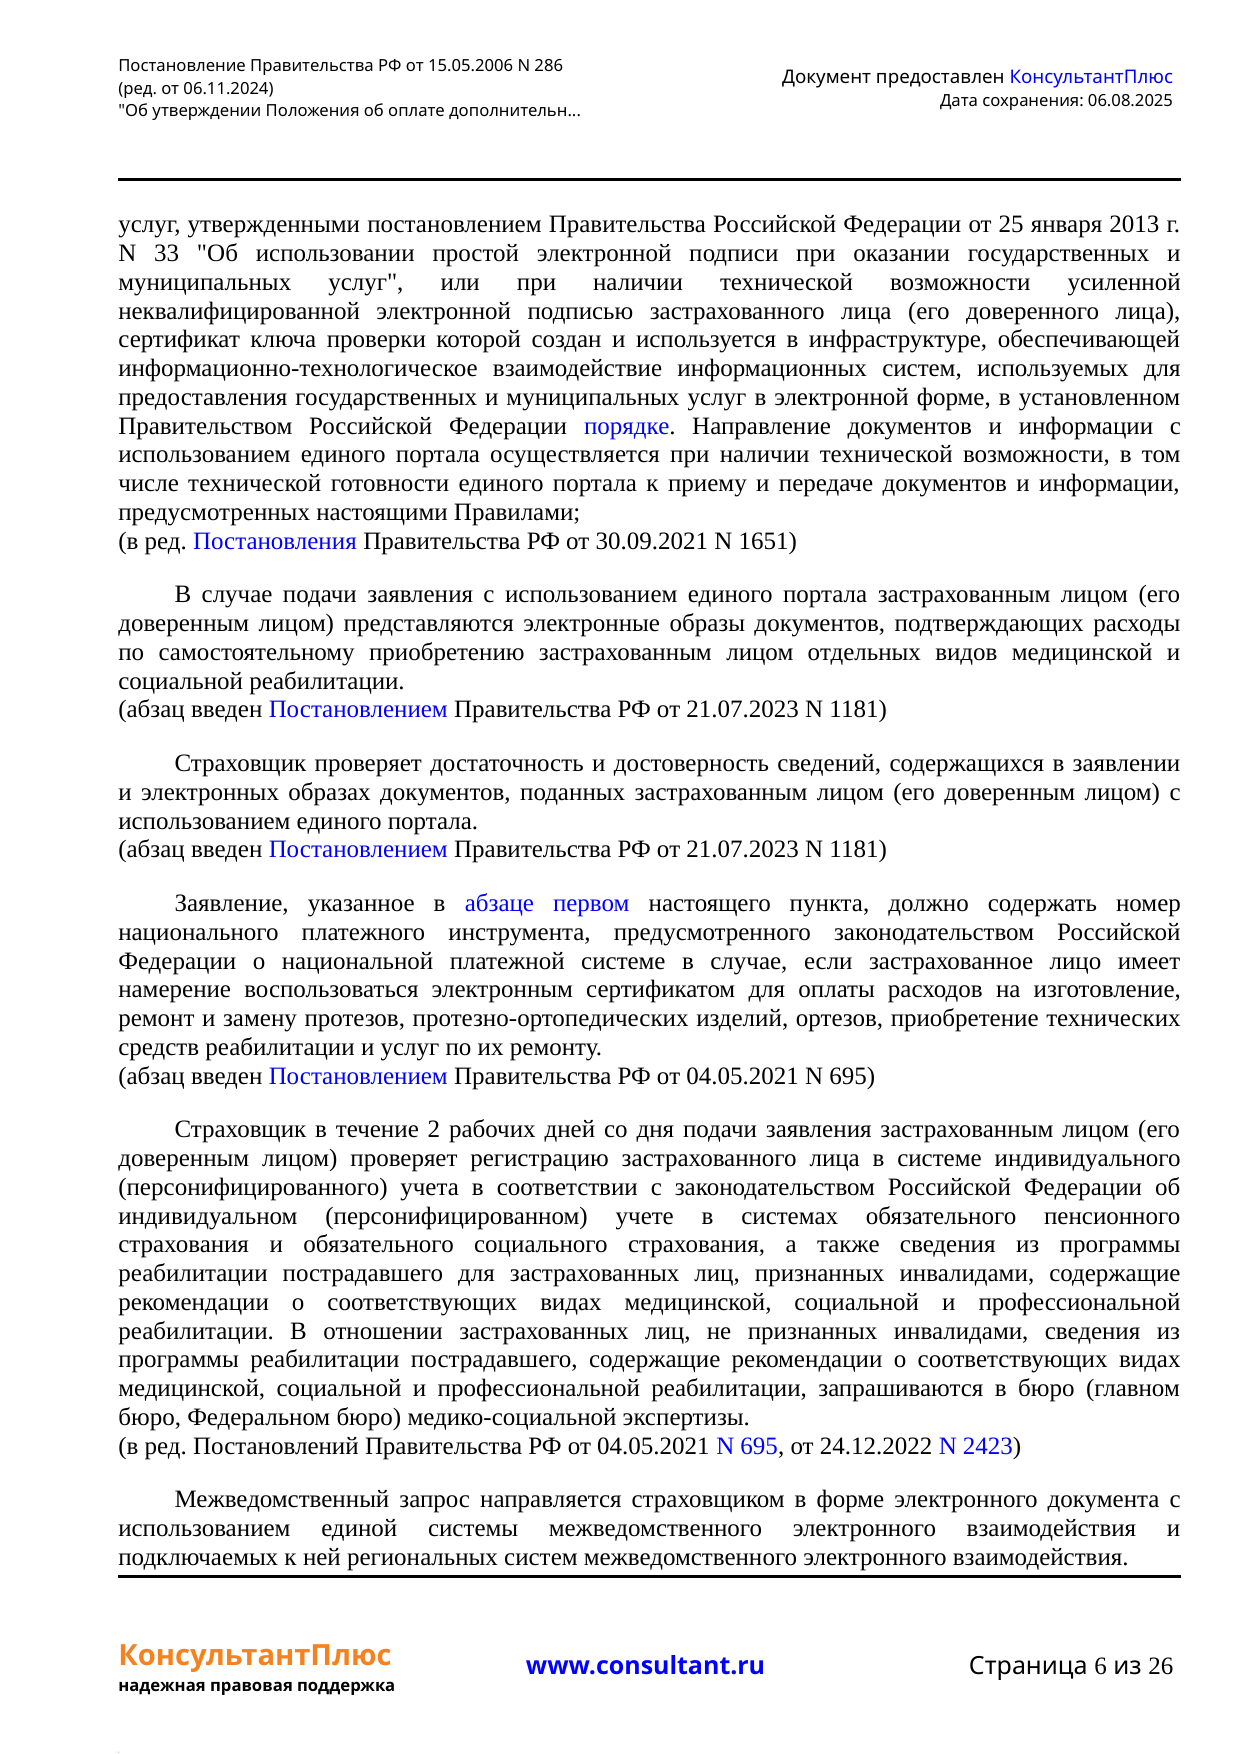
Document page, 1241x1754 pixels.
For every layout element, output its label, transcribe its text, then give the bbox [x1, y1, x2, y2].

text (абзац введен Постановлением Правительства РФ от 04.05.2021 N 695) [118, 1061, 1181, 1089]
text Страховщик проверяет достаточность и достоверность сведений, содержащихся в заявлении и электронных образах документов, поданных застрахованным лицом (его доверенным лицом) с использованием единого портала. [118, 748, 1181, 834]
text (абзац введен Постановлением Правительства РФ от 21.07.2023 N 1181) [118, 694, 1181, 723]
text В случае подачи заявления с использованием единого портала застрахованным лицом (его доверенным лицом) представляются электронные образы документов, подтверждающих расходы по самостоятельному приобретению застрахованным лицом отдельных видов медицинской и социальной реабилитации. [118, 579, 1181, 694]
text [118, 209, 1181, 526]
text Заявление, указанное в абзаце первом настоящего пункта, должно содержать номер национального платежного инструмента, предусмотренного законодательством Российской Федерации о национальной платежной системе в случае, если застрахованное лицо имеет намерение воспользоваться электронным сертификатом для оплаты расходов на изготовление, ремонт и замену протезов, протезно-ортопедических изделий, ортезов, приобретение технических средств реабилитации и услуг по их ремонту. [118, 888, 1181, 1061]
text (в ред. Постановлений Правительства РФ от 04.05.2021 N 695, от 24.12.2022 N 2423) [118, 1431, 1181, 1459]
text (в ред. Постановления Правительства РФ от 30.09.2021 N 1651) [118, 526, 1181, 554]
text (абзац введен Постановлением Правительства РФ от 21.07.2023 N 1181) [118, 834, 1181, 863]
text Межведомственный запрос направляется страховщиком в форме электронного документа с использованием единой системы межведомственного электронного взаимодействия и подключаемых к ней региональных систем межведомственного электронного взаимодействия. [118, 1484, 1181, 1571]
text Страховщик в течение 2 рабочих дней со дня подачи заявления застрахованным лицом (его доверенным лицом) проверяет регистрацию застрахованного лица в системе индивидуального (персонифицированного) учета в соответствии с законодательством Российской Федерации об индивидуальном (персонифицированном) учете в системах обязательного пенсионного страхования и обязательного социального страхования, а также сведения из программы реабилитации пострадавшего для застрахованных лиц, признанных инвалидами, содержащие рекомендации о соответствующих видах медицинской, социальной и профессиональной реабилитации. В отношении застрахованных лиц, не признанных инвалидами, сведения из программы реабилитации пострадавшего, содержащие рекомендации о соответствующих видах медицинской, социальной и профессиональной реабилитации, запрашиваются в бюро (главном бюро, Федеральном бюро) медико-социальной экспертизы. [118, 1114, 1181, 1431]
